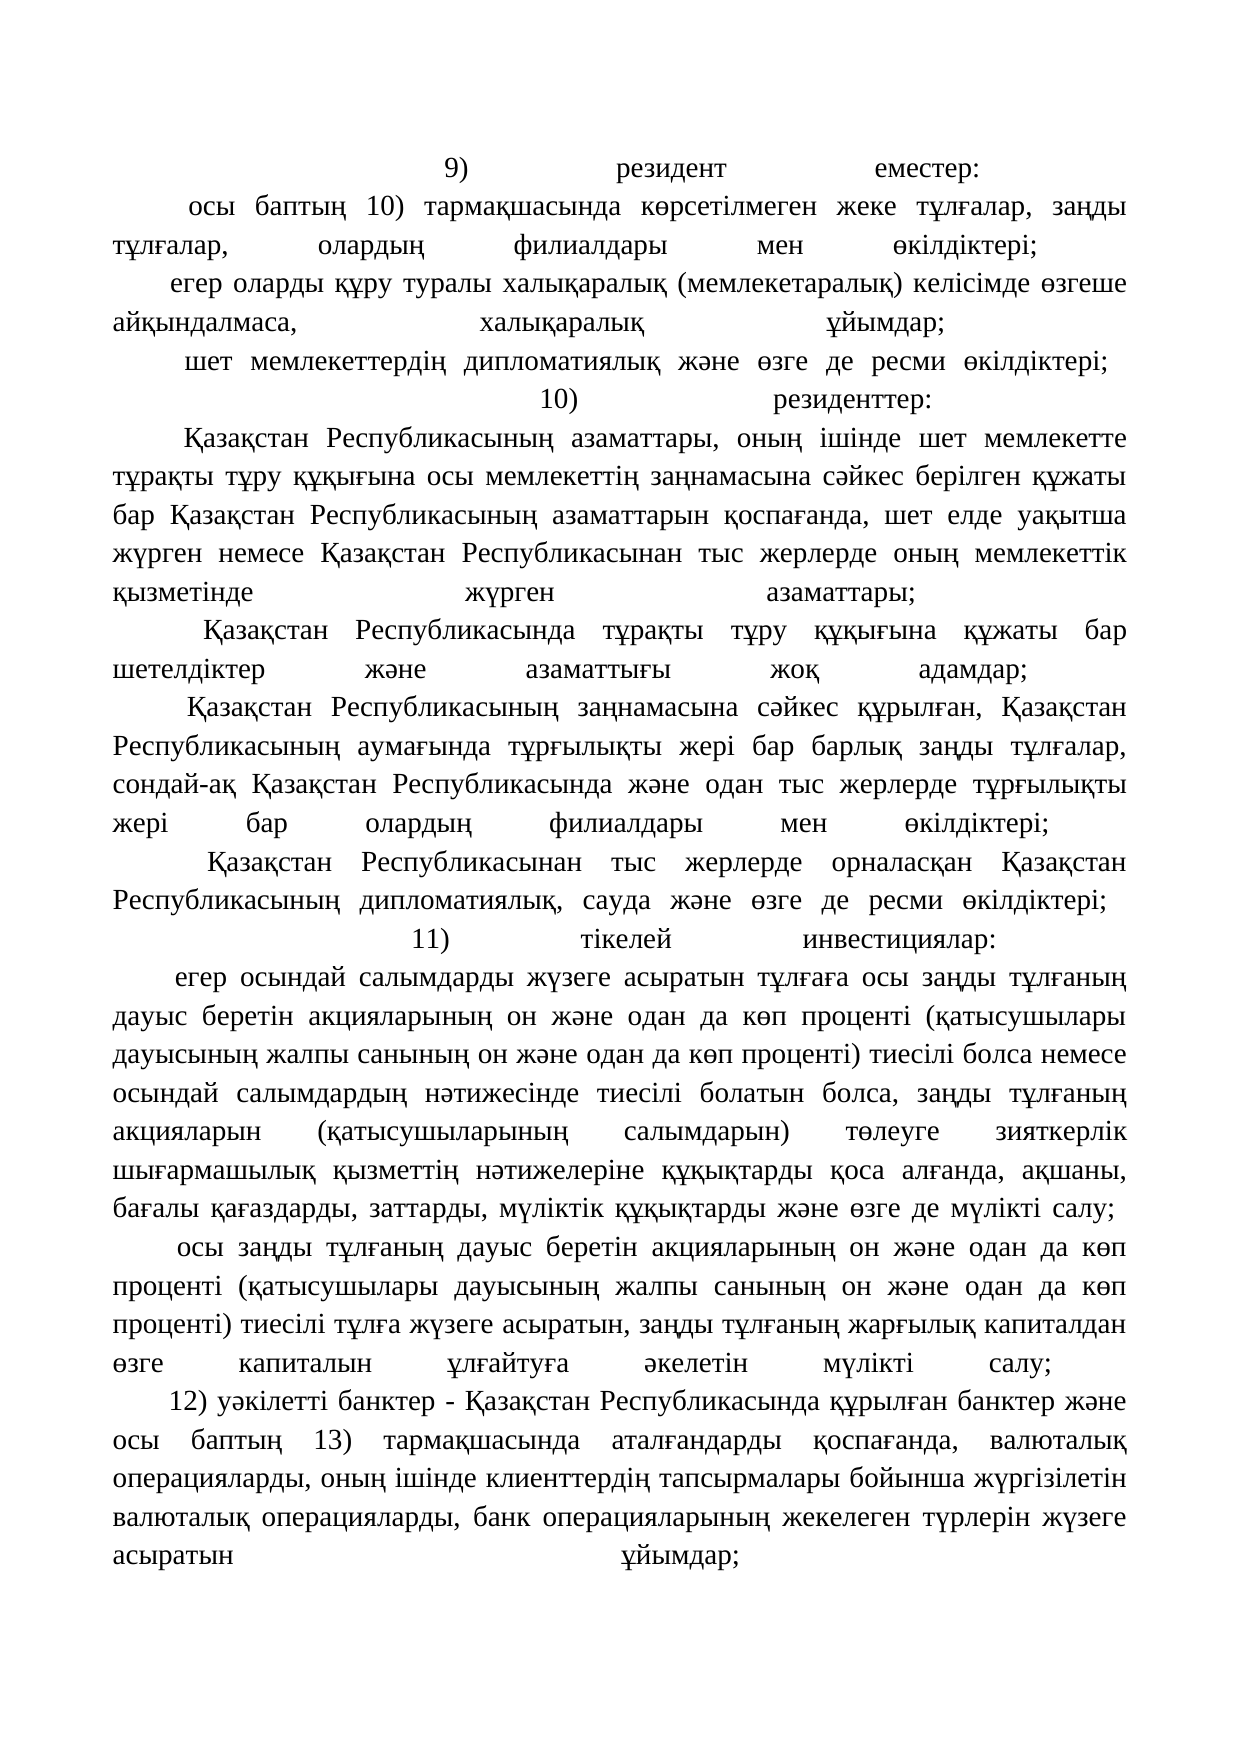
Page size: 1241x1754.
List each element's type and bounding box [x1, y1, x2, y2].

text [112, 150, 1128, 1571]
